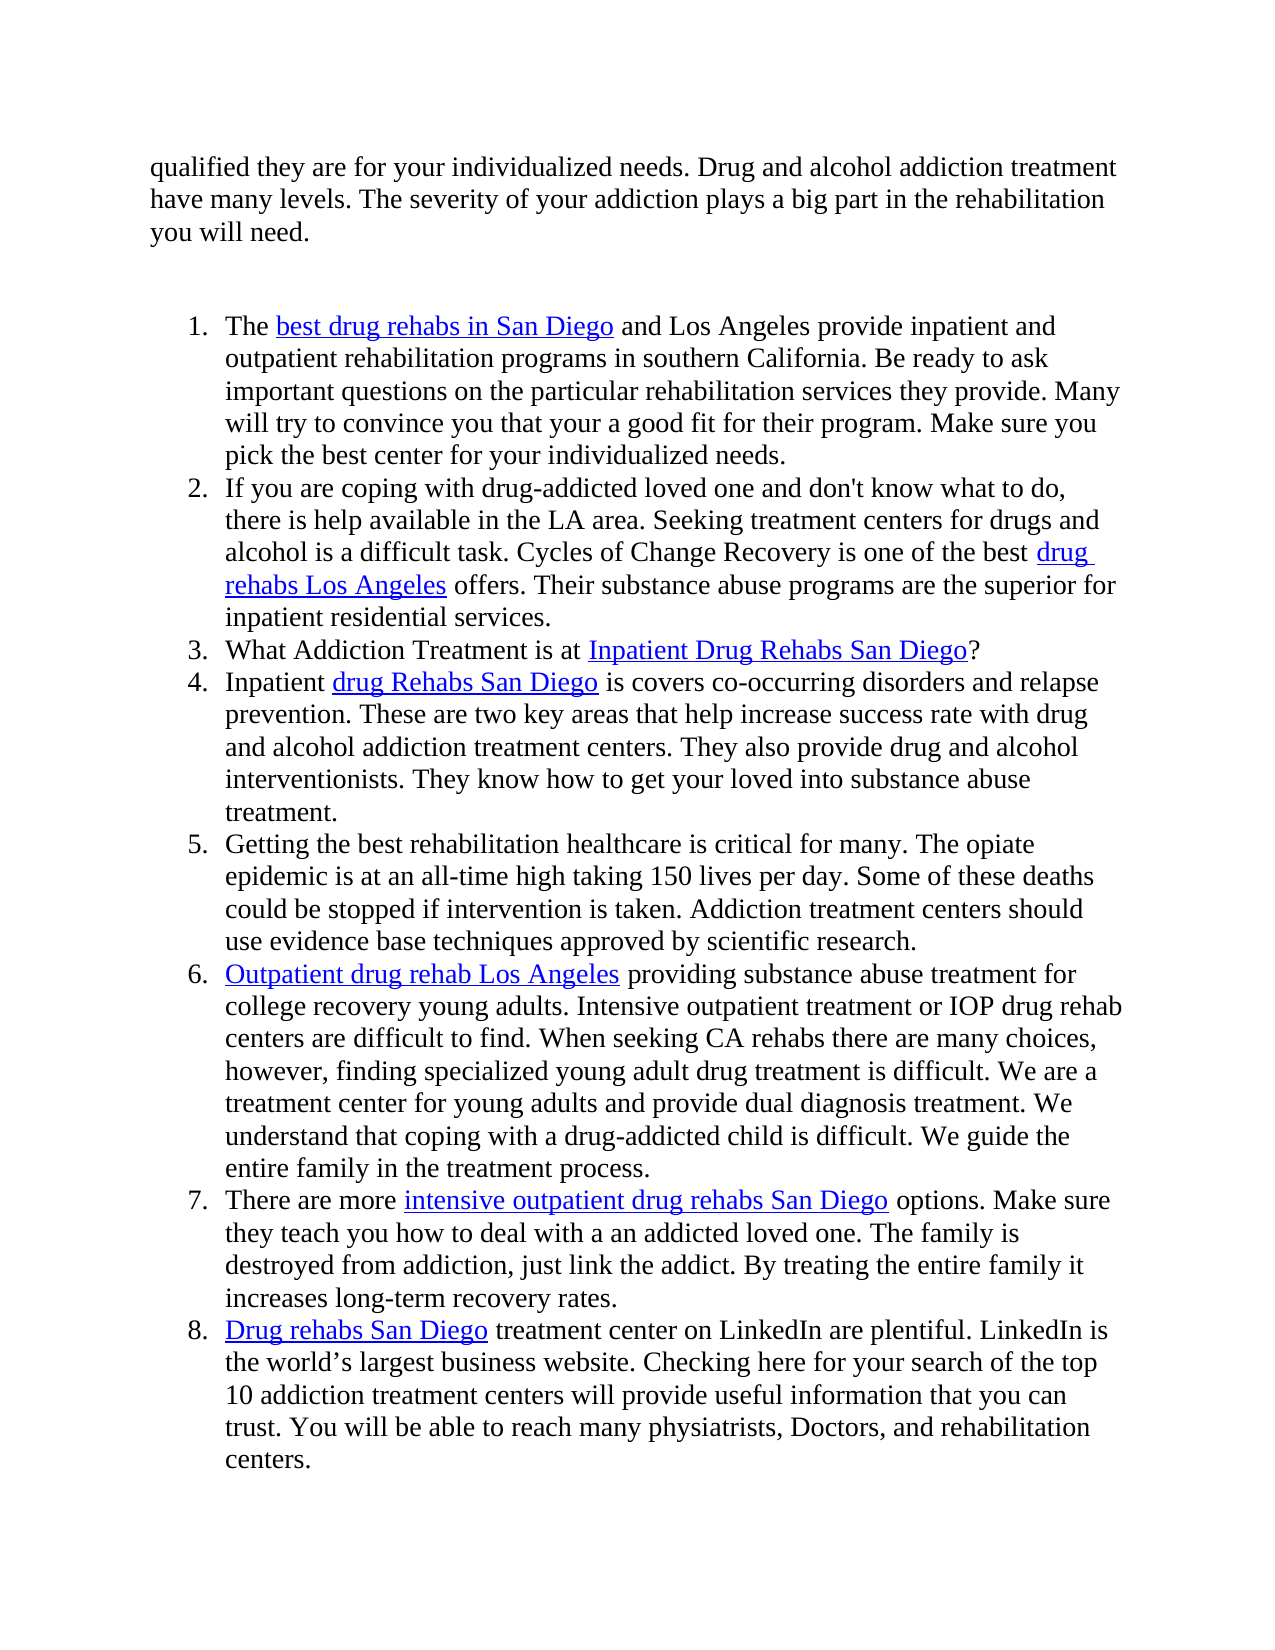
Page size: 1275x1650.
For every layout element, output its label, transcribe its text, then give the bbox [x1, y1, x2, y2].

list If you are coping with drug-addicted loved one and don't know what to do, there is help available in the LA area. Seeking treatment centers for drugs and alcohol is a difficult task. Cycles of Change Recovery is one of the best drug rehabs Los Angeles offers. Their substance abuse programs are the superior for inpatient residential services. [187, 471, 1125, 633]
list ​Getting the best rehabilitation healthcare is critical for many. The opiate epidemic is at an all-time high taking 150 lives per day. Some of these deaths could be stopped if intervention is taken. Addiction treatment centers should use evidence base techniques approved by scientific research. [187, 827, 1125, 957]
list Inpatient drug Rehabs San Diego is covers co-occurring disorders and relapse prevention. These are two key areas that help increase success rate with drug and alcohol addiction treatment centers. They also provide drug and alcohol interventionists. They know how to get your loved into substance abuse treatment. [187, 665, 1125, 827]
list There are more intensive outpatient drug rehabs San Diego options. Make sure they teach you how to deal with a an addicted loved one. The family is destroyed from addiction, just link the addict. By treating the entire family it increases long-term recovery rates. [187, 1183, 1125, 1313]
list ​What Addiction Treatment is at Inpatient Drug Rehabs San Diego​​? [187, 633, 1125, 665]
list Outpatient drug rehab Los Angeles providing substance abuse treatment for college recovery young adults. Intensive outpatient treatment or IOP drug rehab centers are difficult to find. When seeking CA rehabs there are many choices, however, finding specialized young adult drug treatment is difficult. We are a treatment center for young adults and provide dual diagnosis treatment. We understand that coping with a drug-addicted child is difficult. We guide the entire family in the treatment process. [187, 957, 1125, 1183]
list ​The best drug rehabs in San Diego and Los Angeles provide inpatient and outpatient rehabilitation programs in southern California. Be ready to ask important questions on the particular rehabilitation services they provide. Many will try to convince you that your a good fit for their program. Make sure you pick the best center for your individualized needs. [187, 309, 1125, 471]
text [150, 150, 1125, 247]
list Drug rehabs San Diego treatment center on LinkedIn are plentiful. LinkedIn is the world’s largest business website. Checking here for your search of the top 10 addiction treatment centers will provide useful information that you can trust. You will be able to reach many physiatrists, Doctors, and rehabilitation centers. [187, 1313, 1125, 1475]
